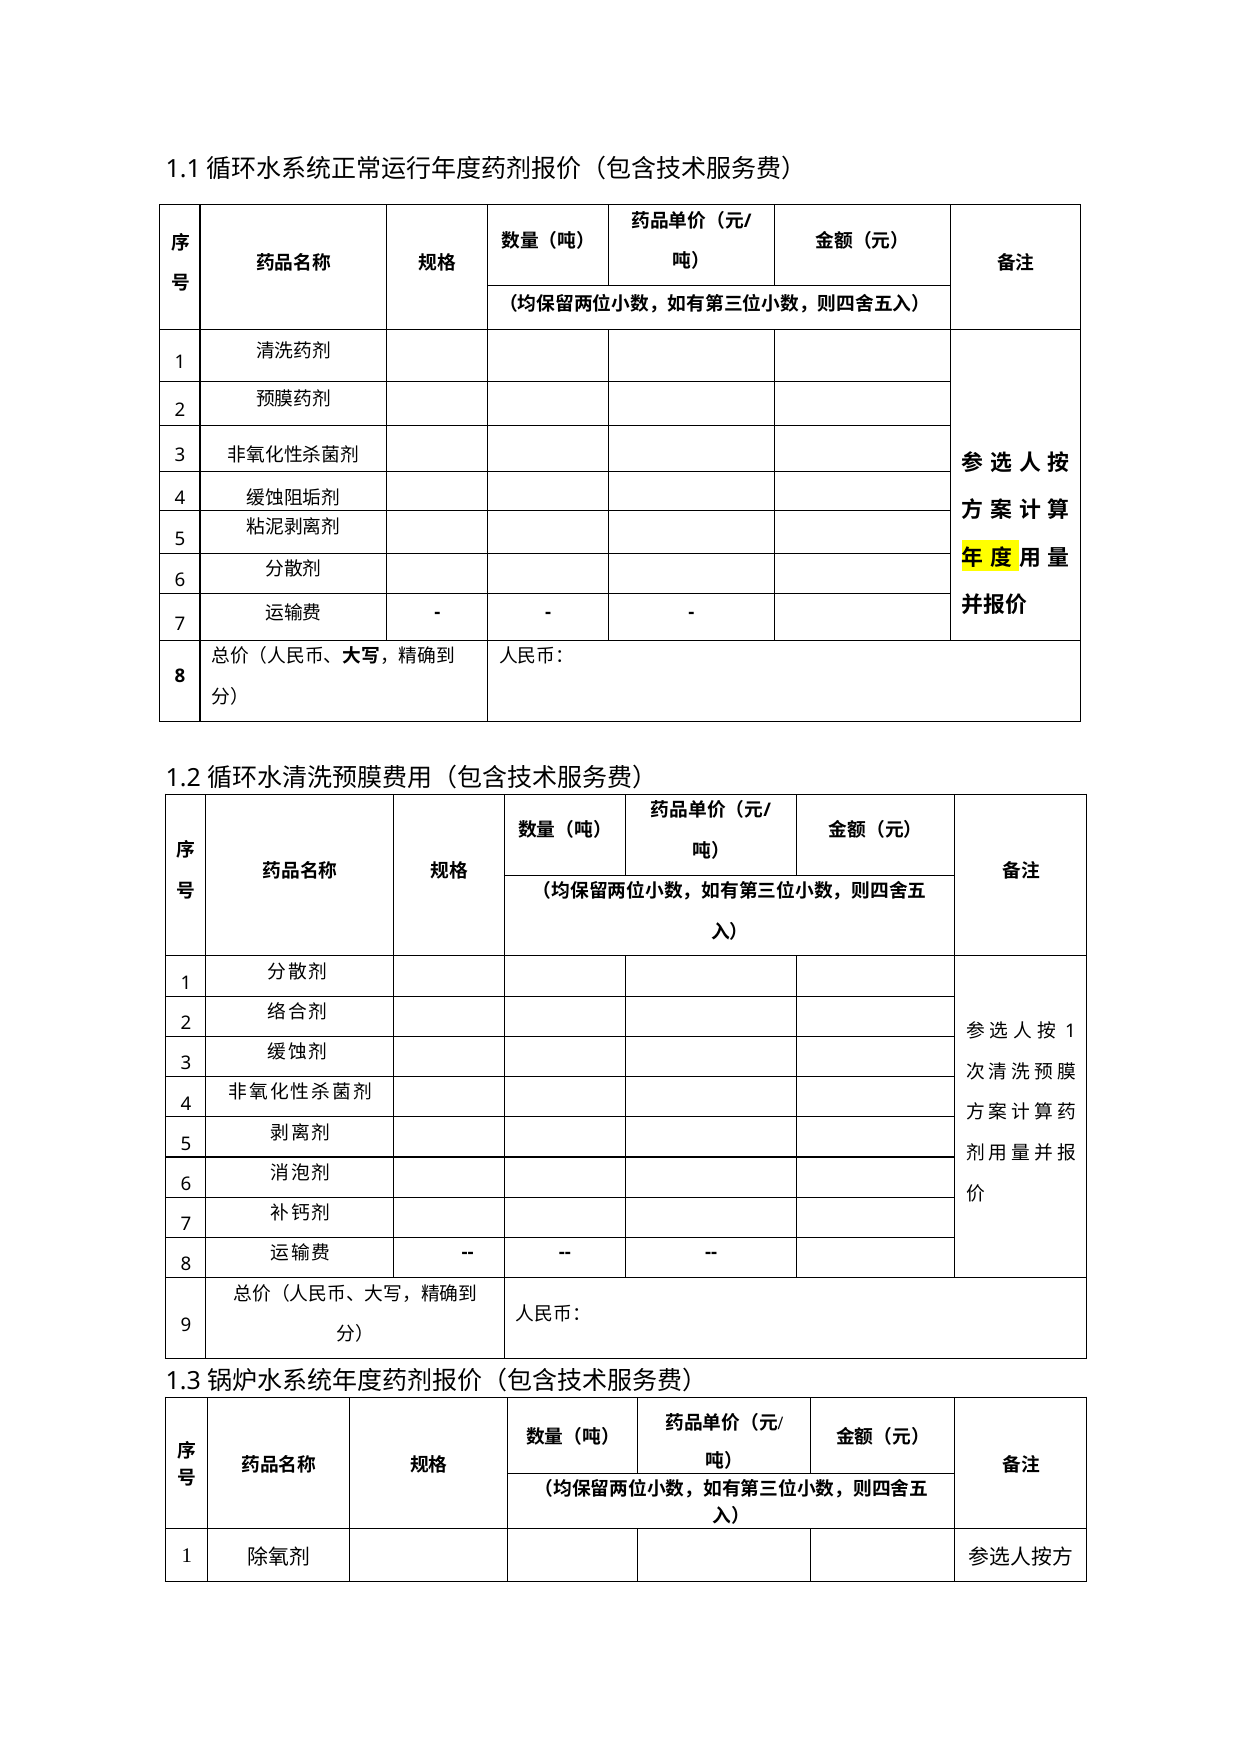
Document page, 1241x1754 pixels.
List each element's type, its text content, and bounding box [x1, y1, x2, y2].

table_header 规格 [394, 795, 504, 955]
table_cell - [609, 594, 774, 640]
text 1.1循环水系统正常运行年度药剂报价（包含技术服务费） [165, 148, 1087, 185]
table_cell [394, 1158, 504, 1197]
table_header 药品单价（元/吨） [626, 795, 796, 874]
table_cell [797, 1238, 954, 1277]
table_cell 1 [166, 956, 205, 996]
table_cell 2 [166, 997, 205, 1036]
table_cell [394, 1117, 504, 1156]
table_cell [387, 382, 487, 425]
table_cell [394, 1037, 504, 1076]
table_header 备注 [955, 1398, 1086, 1528]
table_cell [797, 956, 954, 996]
table_cell 络合剂 [206, 997, 393, 1036]
table_cell 人民币： [505, 1278, 1086, 1358]
table_cell 6 [160, 554, 199, 593]
table_cell -- [626, 1238, 796, 1277]
table_cell 运输费 [206, 1238, 393, 1277]
table_header 序号 [166, 1398, 207, 1528]
table_header 金额（元） [775, 205, 950, 285]
table_cell [609, 511, 774, 552]
table_cell [609, 330, 774, 381]
table_cell [626, 1117, 796, 1156]
table_cell （均保留两位小数，如有第三位小数，则四舍五入） [508, 1474, 954, 1528]
table_cell 清洗药剂 [201, 330, 386, 381]
table_cell 缓蚀阻垢剂 [201, 472, 386, 509]
table_cell [638, 1529, 810, 1581]
table_cell [609, 554, 774, 593]
table_cell 9 [166, 1278, 205, 1358]
table_cell 分散剂 [206, 956, 393, 996]
table_cell [488, 426, 608, 471]
table_cell [775, 426, 950, 471]
table_cell [797, 1037, 954, 1076]
table_cell [505, 1158, 625, 1197]
table_cell [488, 472, 608, 509]
table_header 数量（吨） [505, 795, 625, 874]
table_cell [797, 1077, 954, 1116]
table_cell [626, 997, 796, 1036]
table_cell [387, 330, 487, 381]
table_cell [508, 1529, 637, 1581]
table_cell 5 [160, 511, 199, 552]
table_header 金额（元） [811, 1398, 954, 1473]
table_header 规格 [387, 205, 487, 329]
table_cell 粘泥剥离剂 [201, 511, 386, 552]
table_header 药品单价（元/吨） [638, 1398, 810, 1473]
text 1.3 锅炉水系统年度药剂报价（包含技术服务费） [165, 1359, 1087, 1397]
table_cell [626, 1158, 796, 1197]
table_header 药品名称 [201, 205, 386, 329]
table_cell 4 [166, 1077, 205, 1116]
table_cell 参选人按方案计算年度用量并报价 [951, 330, 1080, 640]
table_cell [505, 956, 625, 996]
table_cell [797, 1117, 954, 1156]
table_cell [609, 382, 774, 425]
table_cell 4 [160, 472, 199, 509]
table_cell [394, 1077, 504, 1116]
table_cell 分散剂 [201, 554, 386, 593]
table_cell 非氧化性杀菌剂 [206, 1077, 393, 1116]
table_cell 2 [160, 382, 199, 425]
table_cell [394, 997, 504, 1036]
table_cell [387, 511, 487, 552]
table_cell [775, 511, 950, 552]
table_cell 非氧化性杀菌剂 [201, 426, 386, 471]
table_header 序号 [160, 205, 199, 329]
table_cell 1 [166, 1529, 207, 1581]
table_header 金额（元） [797, 795, 954, 874]
table_header 药品名称 [206, 795, 393, 955]
table_cell [626, 1198, 796, 1237]
table_cell [394, 956, 504, 996]
table_header 药品名称 [208, 1398, 349, 1528]
table_cell 1 [160, 330, 199, 381]
table_cell 人民币： [488, 641, 1080, 721]
table_header 序号 [166, 795, 205, 955]
table_header 数量（吨） [508, 1398, 637, 1473]
table_cell [394, 1198, 504, 1237]
table_cell -- [394, 1238, 504, 1277]
table_cell 总价（人民币、大写，精确到分） [206, 1278, 504, 1358]
table_header 备注 [955, 795, 1086, 955]
table_cell 5 [166, 1117, 205, 1156]
table_header 数量（吨） [488, 205, 608, 285]
table_cell [387, 554, 487, 593]
table_cell [775, 382, 950, 425]
table_cell 参选人按1次清洗预膜方案计算药剂用量并报价 [955, 956, 1086, 1277]
table_cell [797, 997, 954, 1036]
table_cell 6 [166, 1158, 205, 1197]
table_cell 除氧剂 [208, 1529, 349, 1581]
table_header 规格 [350, 1398, 507, 1528]
table_cell 7 [160, 594, 199, 640]
table_cell - [387, 594, 487, 640]
table_cell 8 [166, 1238, 205, 1277]
table_cell 3 [160, 426, 199, 471]
table_cell [505, 997, 625, 1036]
table_cell 总价（人民币、大写，精确到分） [201, 641, 487, 721]
table_cell [797, 1158, 954, 1197]
table_cell 3 [166, 1037, 205, 1076]
table_cell 预膜药剂 [201, 382, 386, 425]
table_cell [775, 330, 950, 381]
table_cell [488, 330, 608, 381]
table_cell [626, 1037, 796, 1076]
table_cell 参选人按方案计算年度用量并报价。 [955, 1529, 1086, 1581]
table_cell -- [505, 1238, 625, 1277]
table_cell 7 [166, 1198, 205, 1237]
table_cell [350, 1529, 507, 1581]
table_cell [505, 1077, 625, 1116]
table_header 备注 [951, 205, 1080, 329]
table_header 药品单价（元/吨） [609, 205, 774, 285]
table_cell （均保留两位小数，如有第三位小数，则四舍五入） [505, 876, 954, 955]
text 1.2 循环水清洗预膜费用（包含技术服务费） [165, 756, 1087, 793]
table_cell 8 [160, 641, 199, 721]
table_cell 缓蚀剂 [206, 1037, 393, 1076]
table_cell [811, 1529, 954, 1581]
table_cell [775, 554, 950, 593]
table_cell [488, 382, 608, 425]
table_cell [609, 426, 774, 471]
table_cell [505, 1198, 625, 1237]
table_cell [626, 956, 796, 996]
table_cell 补钙剂 [206, 1198, 393, 1237]
table_cell 剥离剂 [206, 1117, 393, 1156]
table_cell [626, 1077, 796, 1116]
table_cell [609, 472, 774, 509]
table_cell [505, 1037, 625, 1076]
table_cell [775, 594, 950, 640]
table_cell [797, 1198, 954, 1237]
table_cell - [488, 594, 608, 640]
table_cell [505, 1117, 625, 1156]
table_cell [387, 472, 487, 509]
table_cell 运输费 [201, 594, 386, 640]
table_cell [387, 426, 487, 471]
table_cell [488, 511, 608, 552]
table_cell [488, 554, 608, 593]
table_cell [775, 472, 950, 509]
table_cell 消泡剂 [206, 1158, 393, 1197]
table_cell （均保留两位小数，如有第三位小数，则四舍五入） [488, 286, 950, 329]
